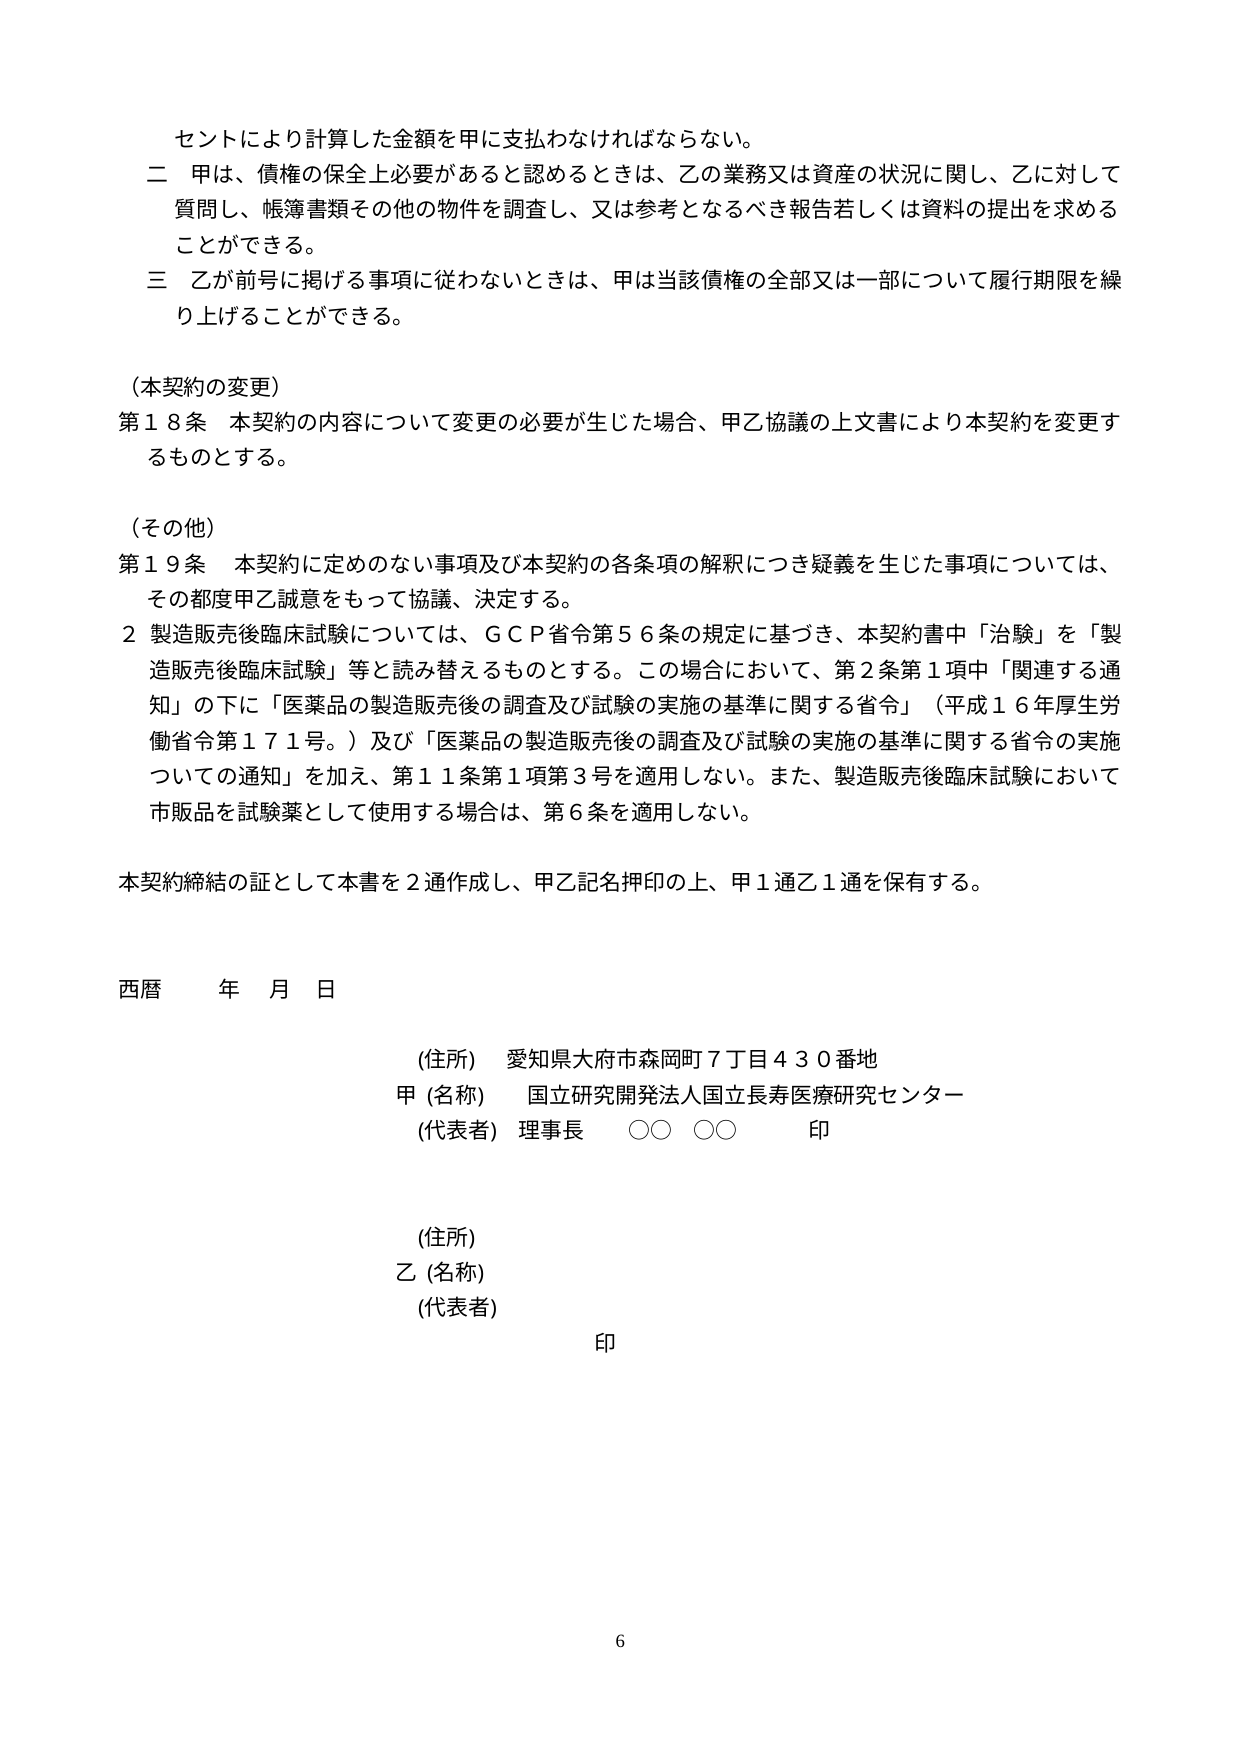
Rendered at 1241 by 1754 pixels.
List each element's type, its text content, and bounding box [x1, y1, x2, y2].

text (代表者) [324, 1287, 1122, 1323]
text (住所) [324, 1217, 1122, 1252]
text 本契約締結の証として本書を２通作成し、甲乙記名押印の上、甲１通乙１通を保有する。 [118, 862, 1122, 898]
text 第１８条 本契約の内容について変更の必要が生じた場合、甲乙協議の上文書により本契約を変更するものとする。 [118, 402, 1122, 473]
text 西暦 年 月 日 [118, 969, 1122, 1004]
text 三 乙が前号に掲げる事項に従わないときは、甲は当該債権の全部又は一部について履行期限を繰り上げることができる。 [146, 260, 1122, 331]
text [146, 119, 1122, 154]
text （本契約の変更） [118, 367, 1122, 402]
text 二 甲は、債権の保全上必要があると認めるときは、乙の業務又は資産の状況に関し、乙に対して質問し、帳簿書類その他の物件を調査し、又は参考となるべき報告若しくは資料の提出を求めることができる。 [146, 154, 1122, 260]
text (住所) 愛知県大府市森岡町７丁目４３０番地 [324, 1039, 1122, 1075]
text 甲 (名称) 国立研究開発法人国立長寿医療研究センター [324, 1075, 1122, 1110]
text 第１９条 本契約に定めのない事項及び本契約の各条項の解釈につき疑義を生じた事項については、その都度甲乙誠意をもって協議、決定する。 [118, 544, 1122, 614]
text ２ 製造販売後臨床試験については、ＧＣＰ省令第５６条の規定に基づき、本契約書中「治験」を「製造販売後臨床試験」等と読み替えるものとする。この場合において、第２条第１項中「関連する通知」の下に「医薬品の製造販売後の調査及び試験の実施の基準に関する省令」（平成１６年厚生労働省令第１７１号。）及び「医薬品の製造販売後の調査及び試験の実施の基準に関する省令の実施ついての通知」を加え、第１１条第１項第３号を適用しない。また、製造販売後臨床試験において市販品を試験薬として使用する場合は、第６条を適用しない。 [118, 614, 1122, 827]
text (代表者) 理事長 ○○ ○○ 印 [324, 1110, 1122, 1146]
text 乙 (名称) [324, 1252, 1122, 1287]
text （その他） [118, 508, 1122, 544]
text 印 [324, 1323, 1122, 1358]
